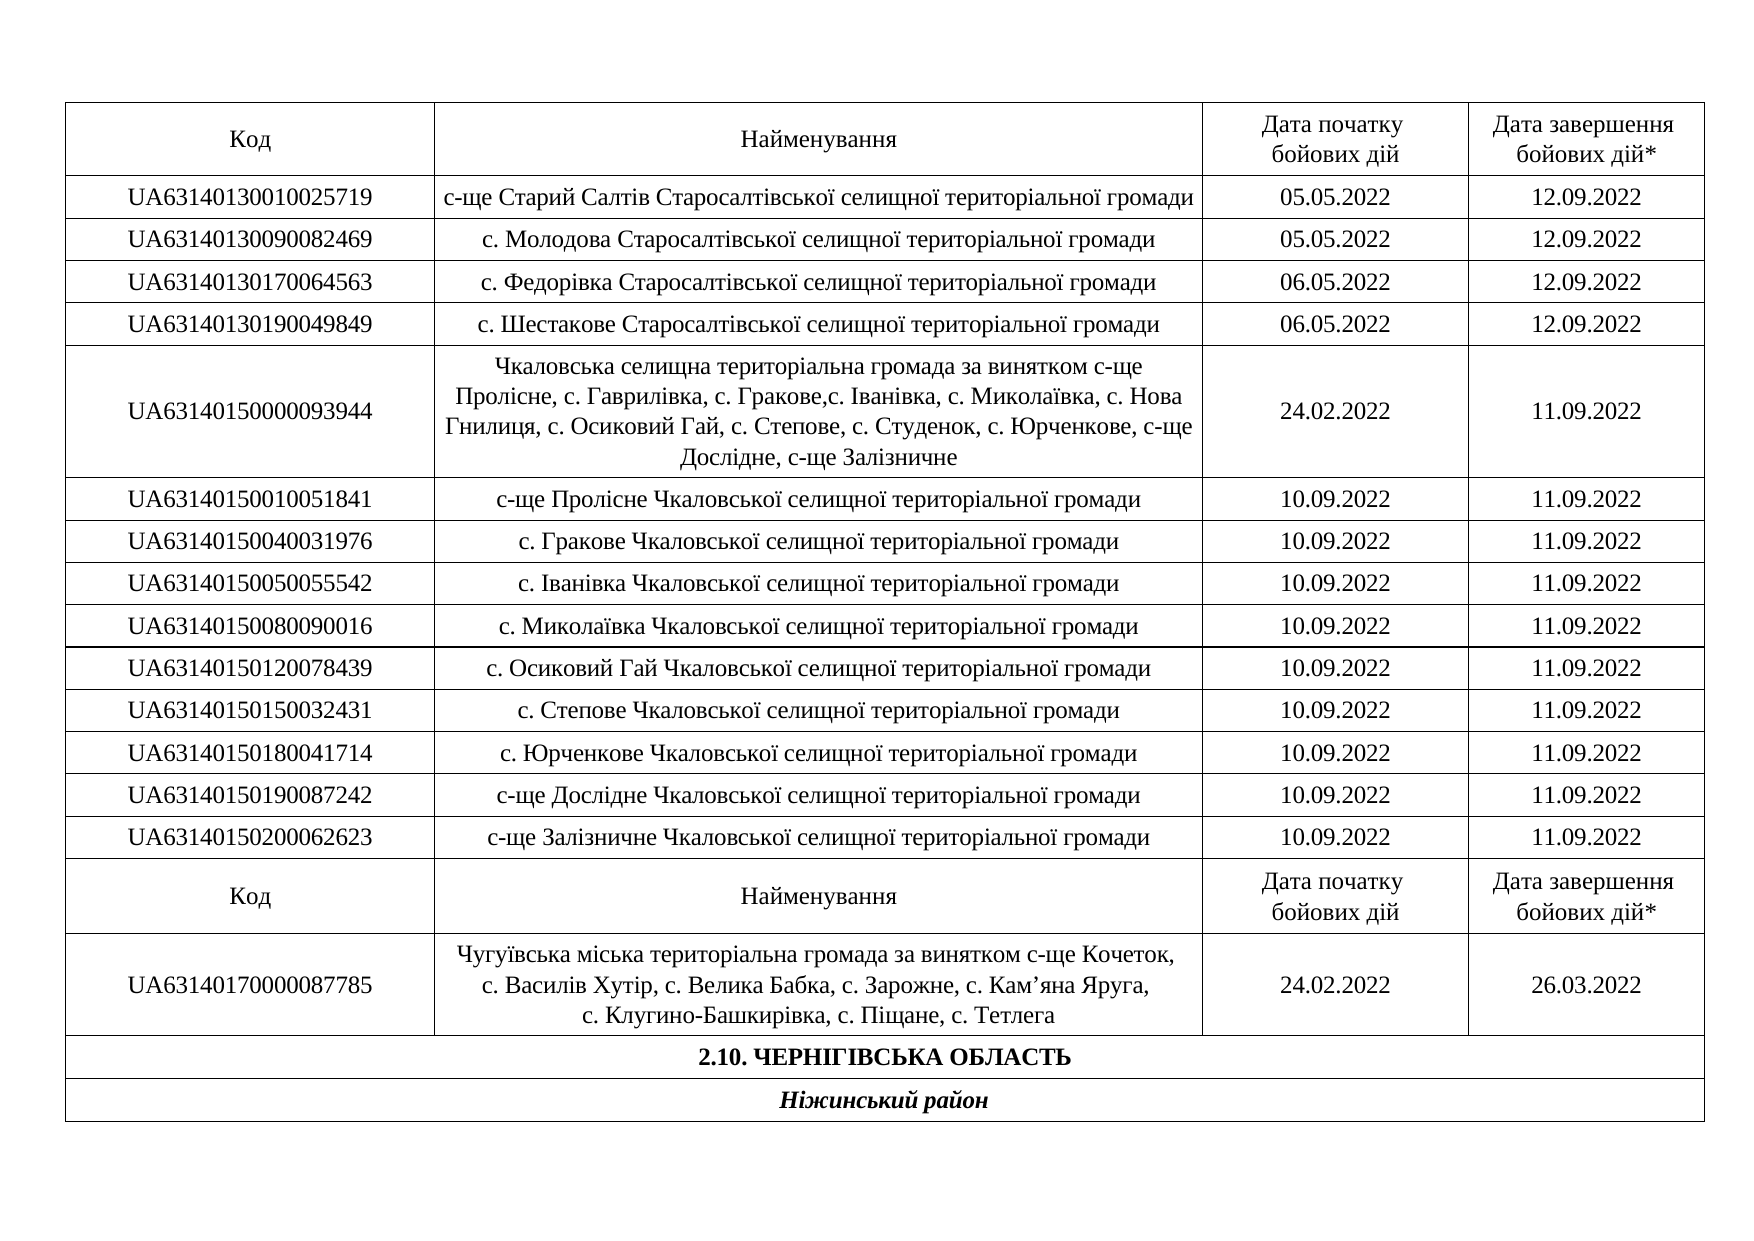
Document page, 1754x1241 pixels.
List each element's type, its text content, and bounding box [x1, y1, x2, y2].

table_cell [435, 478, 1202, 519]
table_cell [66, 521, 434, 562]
table_header Дата початку бойових дій [1203, 103, 1468, 175]
table_header Код [66, 103, 434, 175]
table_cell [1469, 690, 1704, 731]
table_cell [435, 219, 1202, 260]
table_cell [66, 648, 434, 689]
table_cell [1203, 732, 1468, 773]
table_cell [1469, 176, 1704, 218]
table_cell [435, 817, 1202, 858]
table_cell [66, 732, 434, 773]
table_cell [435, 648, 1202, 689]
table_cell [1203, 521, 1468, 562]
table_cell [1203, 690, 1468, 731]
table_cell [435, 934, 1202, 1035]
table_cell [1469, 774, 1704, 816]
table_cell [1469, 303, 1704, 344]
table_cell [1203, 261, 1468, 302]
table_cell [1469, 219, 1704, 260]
table_header Найменування [435, 103, 1202, 175]
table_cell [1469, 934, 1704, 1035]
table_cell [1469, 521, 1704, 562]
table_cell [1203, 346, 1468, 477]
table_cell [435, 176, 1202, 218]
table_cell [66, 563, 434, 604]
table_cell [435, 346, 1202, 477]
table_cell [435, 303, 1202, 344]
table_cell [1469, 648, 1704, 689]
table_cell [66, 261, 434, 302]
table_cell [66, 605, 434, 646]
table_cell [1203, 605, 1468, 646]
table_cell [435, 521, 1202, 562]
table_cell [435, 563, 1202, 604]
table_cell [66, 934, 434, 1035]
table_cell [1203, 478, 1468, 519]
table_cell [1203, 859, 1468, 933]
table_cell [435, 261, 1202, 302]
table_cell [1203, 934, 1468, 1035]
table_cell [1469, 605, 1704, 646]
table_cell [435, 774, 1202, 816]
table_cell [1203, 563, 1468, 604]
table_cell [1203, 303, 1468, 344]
table_header Дата завершення бойових дій* [1469, 103, 1704, 175]
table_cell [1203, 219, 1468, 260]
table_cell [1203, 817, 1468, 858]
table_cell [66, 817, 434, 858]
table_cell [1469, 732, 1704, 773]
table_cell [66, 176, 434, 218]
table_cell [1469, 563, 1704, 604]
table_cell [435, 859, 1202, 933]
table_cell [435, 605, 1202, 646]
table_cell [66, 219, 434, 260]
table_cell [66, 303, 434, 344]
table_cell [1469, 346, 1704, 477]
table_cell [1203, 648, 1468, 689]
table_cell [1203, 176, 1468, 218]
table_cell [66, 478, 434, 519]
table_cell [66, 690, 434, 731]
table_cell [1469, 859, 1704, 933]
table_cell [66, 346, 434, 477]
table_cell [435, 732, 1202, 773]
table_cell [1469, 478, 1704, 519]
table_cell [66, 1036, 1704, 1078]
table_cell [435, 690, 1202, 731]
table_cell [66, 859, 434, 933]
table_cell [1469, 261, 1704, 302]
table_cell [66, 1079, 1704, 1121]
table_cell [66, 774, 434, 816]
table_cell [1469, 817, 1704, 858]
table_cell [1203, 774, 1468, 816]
